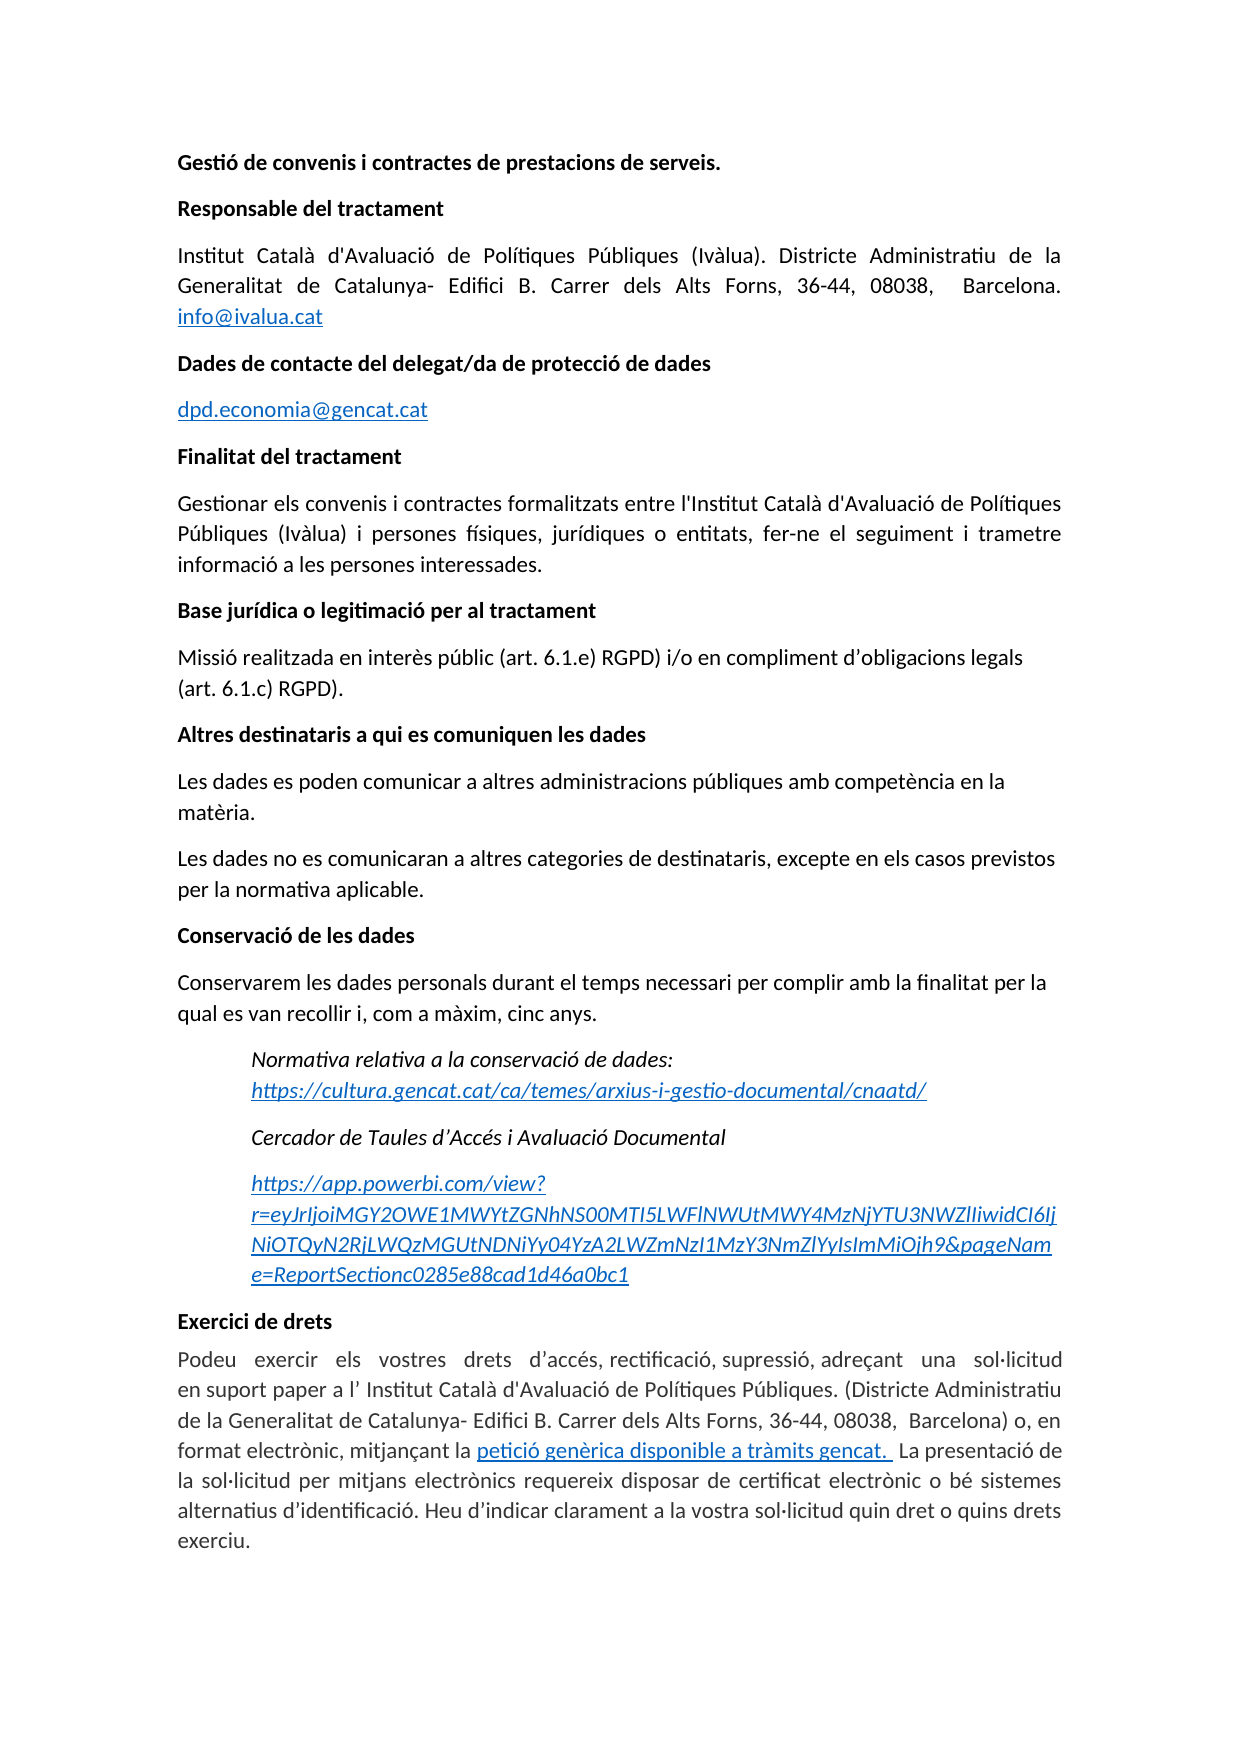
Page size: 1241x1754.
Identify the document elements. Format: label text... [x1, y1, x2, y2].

text Gestionar els convenis i contractes formalitzats entre l'Institut Català d'Avaluació de Polítiques Públiques (Ivàlua) i persones físiques, jurídiques o entitats, fer-ne el seguiment i trametre informació a les persones interessades. [177, 489, 1063, 578]
text Finalitat del tractament [177, 442, 1063, 470]
text https://app.powerbi.com/view?r=eyJrIjoiMGY2OWE1MWYtZGNhNS00MTI5LWFlNWUtMWY4MzNjYTU3NWZlIiwidCI6IjNiOTQyN2RjLWQzMGUtNDNiYy04YzA2LWZmNzI1MzY3NmZlYyIsImMiOjh9&pageName=ReportSectionc0285e88cad1d46a0bc1 [251, 1169, 1063, 1288]
text Exercici de drets [177, 1307, 1063, 1335]
text Cercador de Taules d’Accés i Avaluació Documental [177, 1123, 1063, 1151]
text dpd.economia@gencat.cat [177, 396, 1063, 423]
text Les dades no es comunicaran a altres categories de destinataris, excepte en els casos previstos per la normativa aplicable. [177, 844, 1063, 903]
text Normativa relativa a la conservació de dades: https://cultura.gencat.cat/ca/temes/arxius-i-gestio-documental/cnaatd/ [251, 1046, 1063, 1104]
text Altres destinataris a qui es comuniquen les dades [177, 721, 1063, 748]
text Conservarem les dades personals durant el temps necessari per complir amb la finalitat per la qual es van recollir i, com a màxim, cinc anys. [177, 968, 1063, 1027]
text Base jurídica o legitimació per al tractament [177, 597, 1063, 624]
text Missió realitzada en interès públic (art. 6.1.e) RGPD) i/o en compliment d’obligacions legals (art. 6.1.c) RGPD). [177, 643, 1063, 702]
text Conservació de les dades [177, 922, 1063, 949]
text Responsable del tractament [177, 194, 1063, 222]
text Dades de contacte del delegat/da de protecció de dades [177, 349, 1063, 377]
text Les dades es poden comunicar a altres administracions públiques amb competència en la matèria. [177, 767, 1063, 826]
text Institut Català d'Avaluació de Polítiques Públiques (Ivàlua). Districte Administratiu de la Generalitat de Catalunya- Edifici B. Carrer dels Alts Forns, 36-44, 08038, Barcelona. info@ivalua.cat [177, 241, 1063, 330]
text Gestió de convenis i contractes de prestacions de serveis. [177, 148, 1063, 176]
